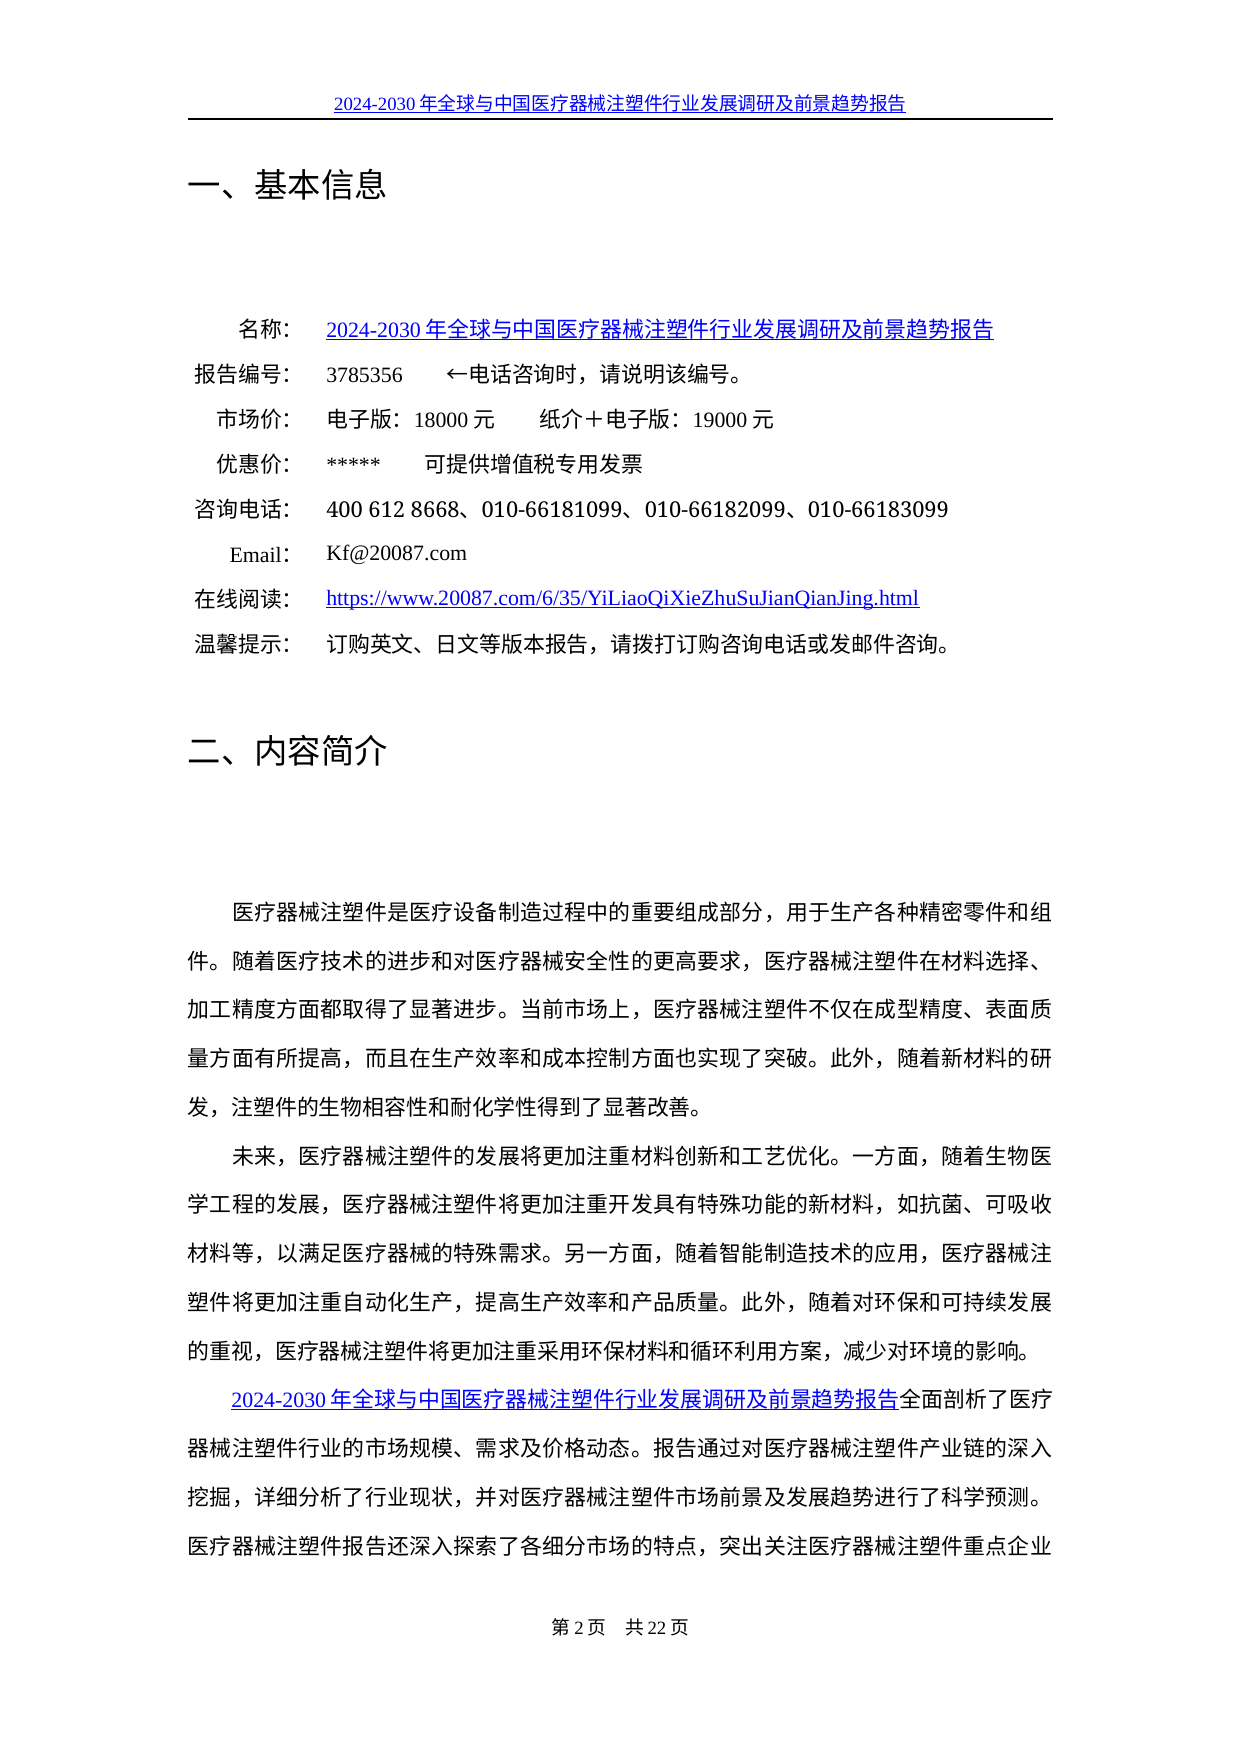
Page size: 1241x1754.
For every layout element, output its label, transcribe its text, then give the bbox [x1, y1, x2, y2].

table_cell 咨询电话： [167, 492, 315, 537]
table_header 名称： [167, 312, 315, 357]
table_cell Email： [167, 537, 315, 582]
table_cell Kf@20087.com [315, 537, 1073, 582]
table_cell 电子版：18000 元 纸介＋电子版：19000 元 [315, 402, 1073, 447]
title 一、基本信息 [187, 150, 1053, 215]
table_cell 温馨提示： [167, 627, 315, 672]
table_cell ***** 可提供增值税专用发票 [315, 447, 1073, 492]
table_cell 订购英文、日文等版本报告，请拨打订购咨询电话或发邮件咨询。 [315, 627, 1073, 672]
table_cell 优惠价： [167, 447, 315, 492]
table_cell 3785356 ←电话咨询时，请说明该编号。 [315, 357, 1073, 402]
table_header 2024-2030年全球与中国医疗器械注塑件行业发展调研及前景趋势报告 [315, 312, 1073, 357]
table_cell 市场价： [167, 402, 315, 447]
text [187, 894, 1053, 1561]
table_cell 报告编号： [167, 357, 315, 402]
table_cell 在线阅读： [167, 582, 315, 627]
table_cell 400 612 8668、010-66181099、010-66182099、010-66183099 [315, 492, 1073, 537]
table_cell [315, 582, 1073, 627]
title 二、内容简介 [187, 717, 1053, 782]
